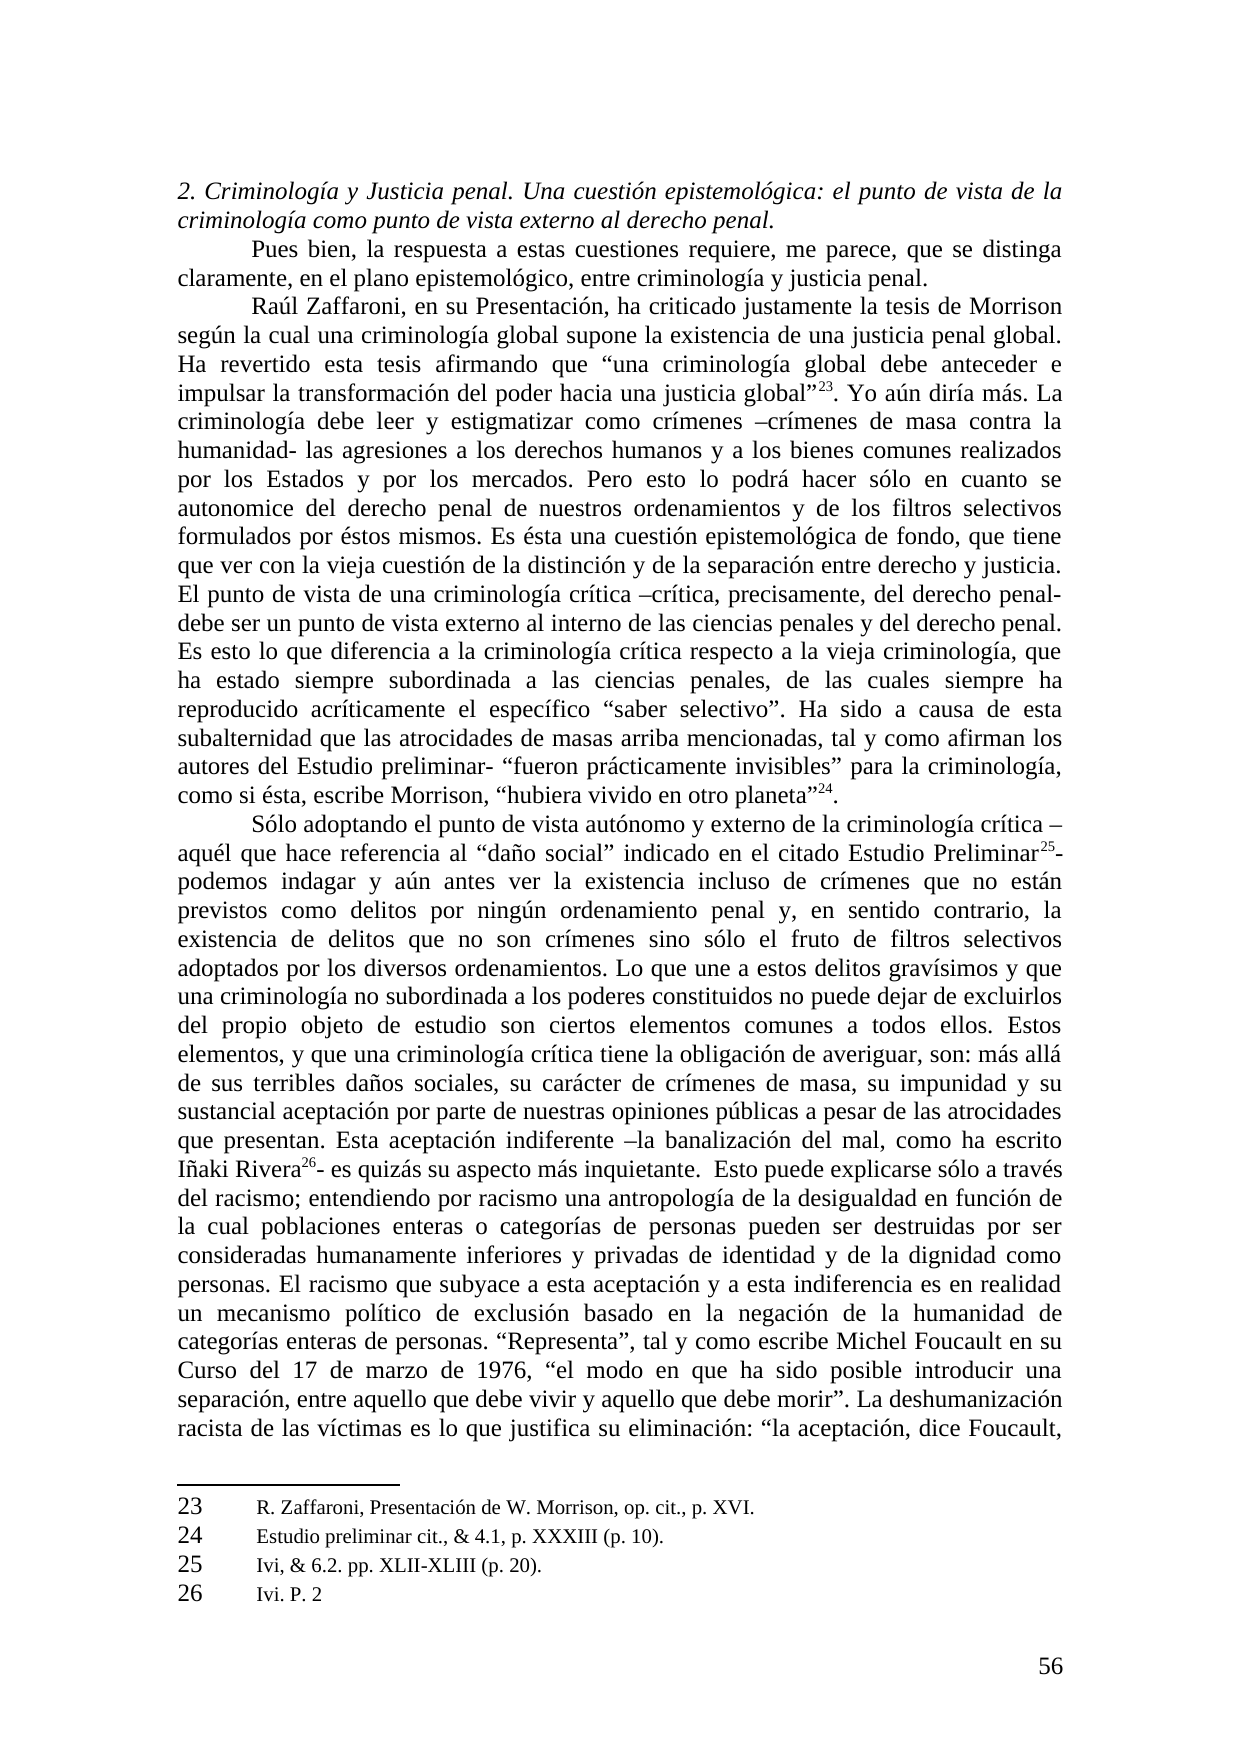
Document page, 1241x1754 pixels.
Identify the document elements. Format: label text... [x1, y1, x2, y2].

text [177, 809, 1063, 1441]
text 2. Criminología y Justicia penal. Una cuestión epistemológica: el punto de vista de la criminología como punto de vista externo al derecho penal. [177, 176, 1063, 234]
text Pues bien, la respuesta a estas cuestiones requiere, me parece, que se distinga claramente, en el plano epistemológico, entre criminología y justicia penal. [177, 234, 1063, 291]
text Raúl Zaffaroni, en su Presentación, ha criticado justamente la tesis de Morrison según la cual una criminología global supone la existencia de una justicia penal global. Ha revertido esta tesis afirmando que “una criminología global debe anteceder e impulsar la transformación del poder hacia una justicia global”. Yo aún diría más. La criminología debe leer y estigmatizar como crímenes –crímenes de masa contra la humanidad- las agresiones a los derechos humanos y a los bienes comunes realizados por los Estados y por los mercados. Pero esto lo podrá hacer sólo en cuanto se autonomice del derecho penal de nuestros ordenamientos y de los filtros selectivos formulados por éstos mismos. Es ésta una cuestión epistemológica de fondo, que tiene que ver con la vieja cuestión de la distinción y de la separación entre derecho y justicia. El punto de vista de una criminología crítica –crítica, precisamente, del derecho penal- debe ser un punto de vista externo al interno de las ciencias penales y del derecho penal. Es esto lo que diferencia a la criminología crítica respecto a la vieja criminología, que ha estado siempre subordinada a las ciencias penales, de las cuales siempre ha reproducido acríticamente el específico “saber selectivo”. Ha sido a causa de esta subalternidad que las atrocidades de masas arriba mencionadas, tal y como afirman los autores del Estudio preliminar- “fueron prácticamente invisibles” para la criminología, como si ésta, escribe Morrison, “hubiera vivido en otro planeta”. [177, 291, 1063, 809]
